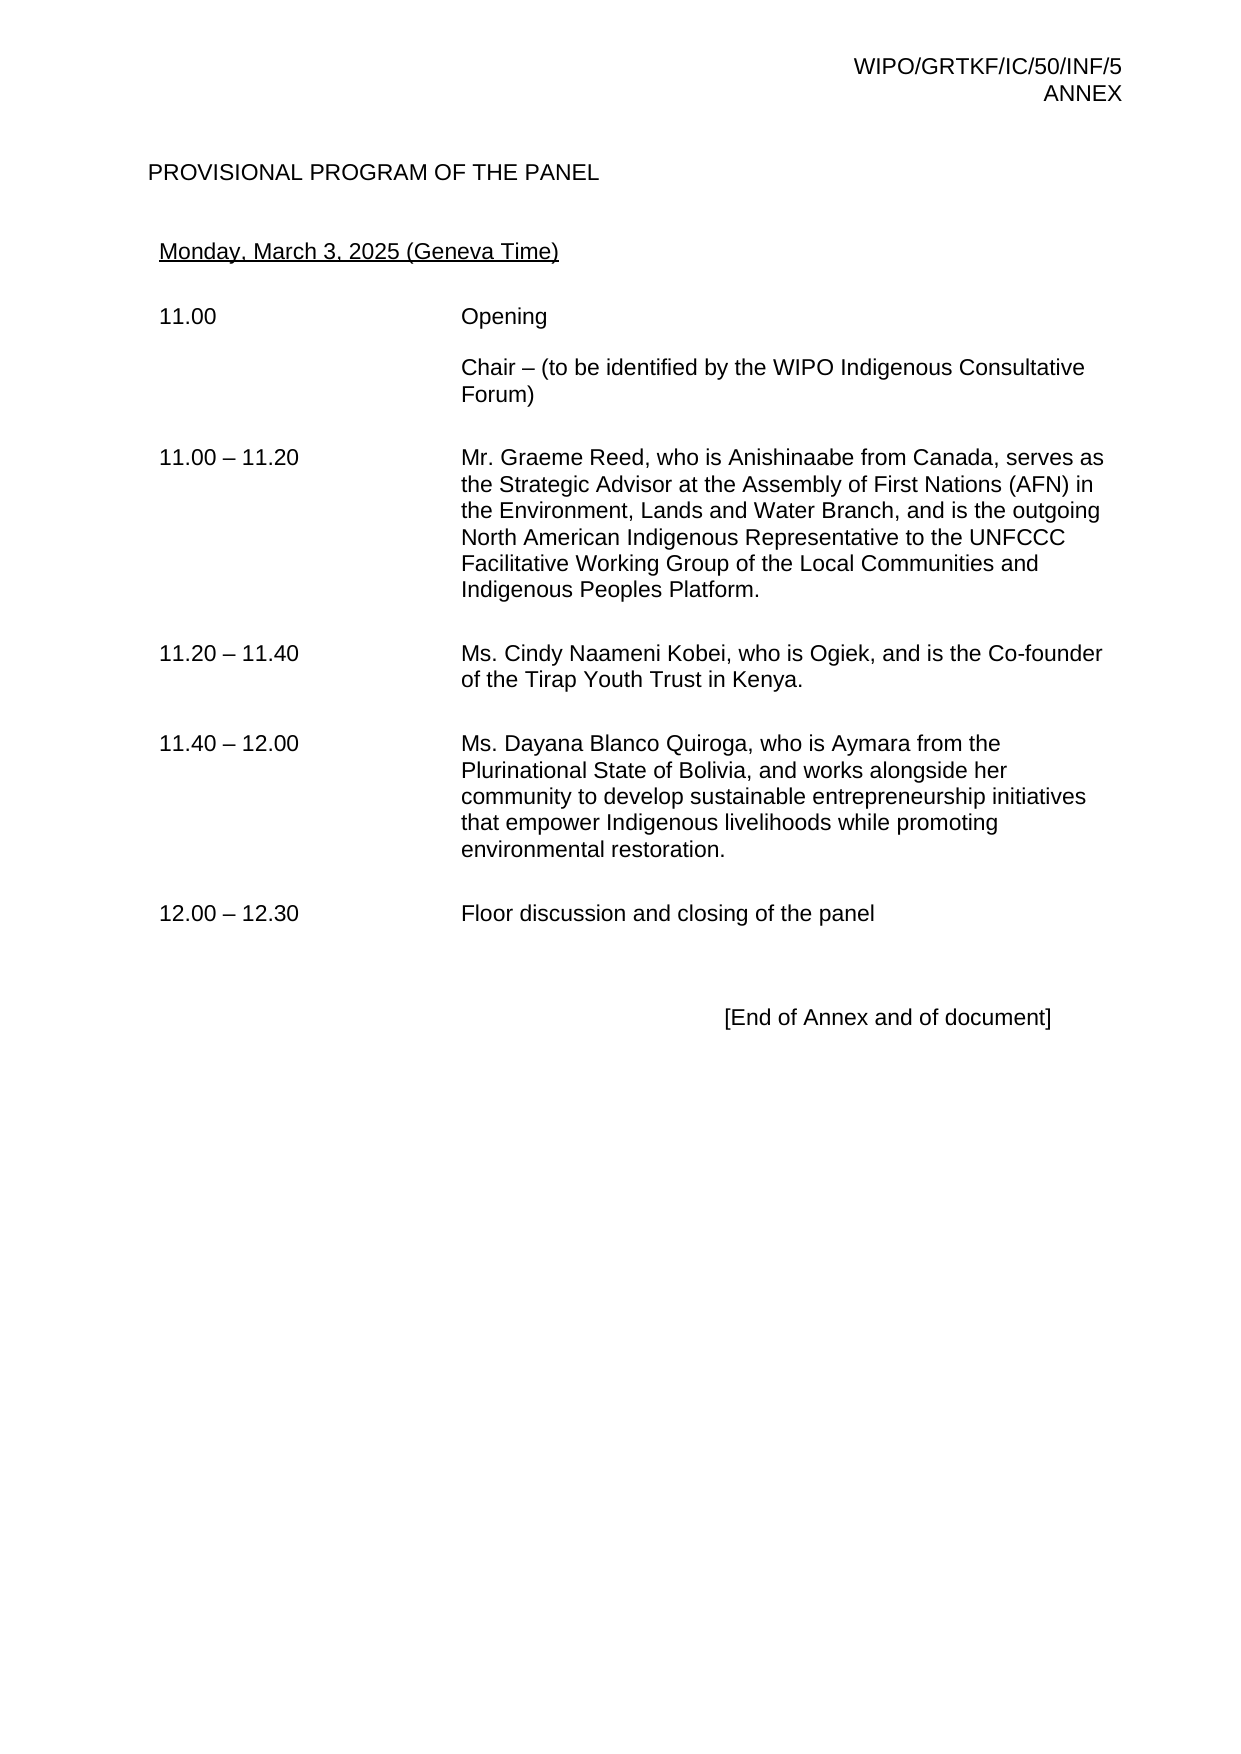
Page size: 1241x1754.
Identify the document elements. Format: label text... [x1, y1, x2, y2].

text PROVISIONAL PROGRAM OF THE PANEL [148, 158, 1122, 185]
table_cell Floor discussion and closing of the panel [450, 887, 1132, 951]
table_cell Ms. Cindy Naameni Kobei, who is Ogiek, and is the Co-founder of the Tirap Youth Trust in Kenya. [450, 628, 1132, 718]
table_cell Ms. Dayana Blanco Quiroga, who is Aymara from the Plurinational State of Bolivia, and works alongside her community to develop sustainable entrepreneurship initiatives that empower Indigenous livelihoods while promoting environmental restoration. [450, 718, 1132, 887]
table_cell 11.00 [148, 290, 449, 432]
table_cell Opening Chair – (to be identified by the WIPO Indigenous Consultative Forum) [450, 290, 1132, 432]
table_cell 11.00 – 11.20 [148, 432, 449, 627]
table_cell 11.20 – 11.40 [148, 628, 449, 718]
table_cell 11.40 – 12.00 [148, 718, 449, 887]
table_header Monday, March 3, 2025 (Geneva Time) [148, 238, 1132, 290]
table_cell Mr. Graeme Reed, who is Anishinaabe from Canada, serves as the Strategic Advisor at the Assembly of First Nations (AFN) in the Environment, Lands and Water Branch, and is the outgoing North American Indigenous Representative to the UNFCCC Facilitative Working Group of the Local Communities and Indigenous Peoples Platform. [450, 432, 1132, 627]
table_cell 12.00 – 12.30 [148, 887, 449, 951]
text [End of Annex and of document] [724, 1003, 1122, 1030]
